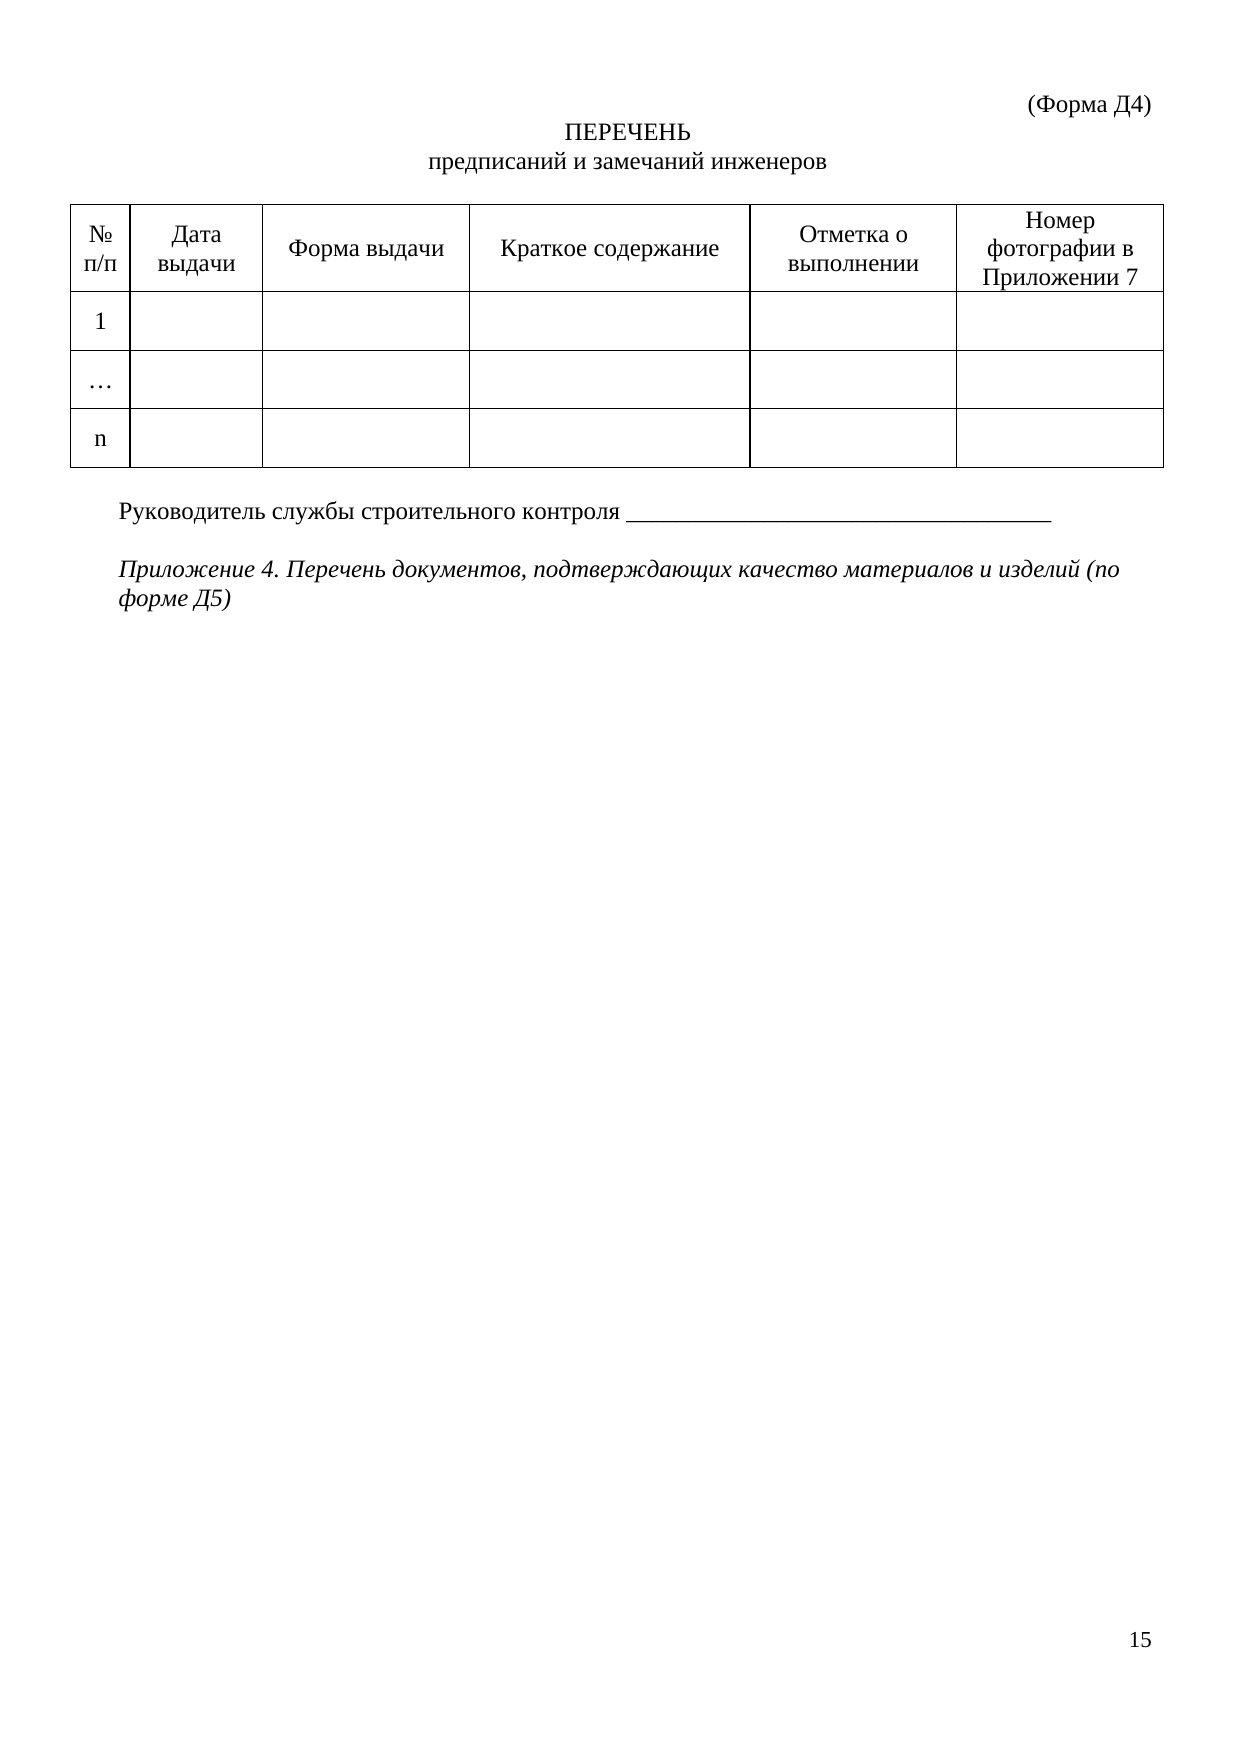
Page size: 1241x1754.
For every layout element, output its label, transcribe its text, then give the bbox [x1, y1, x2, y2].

table_cell [263, 292, 469, 349]
table_cell [470, 351, 749, 408]
table_cell [263, 409, 469, 467]
table_cell [263, 351, 469, 408]
text ПЕРЕЧЕНЬ предписаний и замечаний инженеров [103, 117, 1152, 175]
text (Форма Д4) [103, 89, 1152, 117]
table_cell [957, 351, 1163, 408]
table_cell [751, 351, 956, 408]
table_cell [131, 409, 262, 467]
table_cell [131, 292, 262, 349]
table_cell n [71, 409, 129, 467]
table_cell 1 [71, 292, 129, 349]
text Приложение 4. Перечень документов, подтверждающих качество материалов и изделий (по форме Д5) [118, 554, 1152, 611]
table_header Дата выдачи [131, 205, 262, 291]
table_cell [131, 351, 262, 408]
table_cell [470, 409, 749, 467]
table_cell [751, 409, 956, 467]
text Руководитель службы строительного контроля __________________________________ [118, 496, 1152, 525]
table_cell [957, 409, 1163, 467]
table_cell … [71, 351, 129, 408]
table_cell [957, 292, 1163, 349]
table_header Отметка о выполнении [751, 205, 956, 291]
table_header № п/п [71, 205, 129, 291]
table_header Номер фотографии в Приложении 7 [957, 205, 1163, 291]
table_cell [751, 292, 956, 349]
table_header Форма выдачи [263, 205, 469, 291]
table_cell [470, 292, 749, 349]
table_header Краткое содержание [470, 205, 749, 291]
